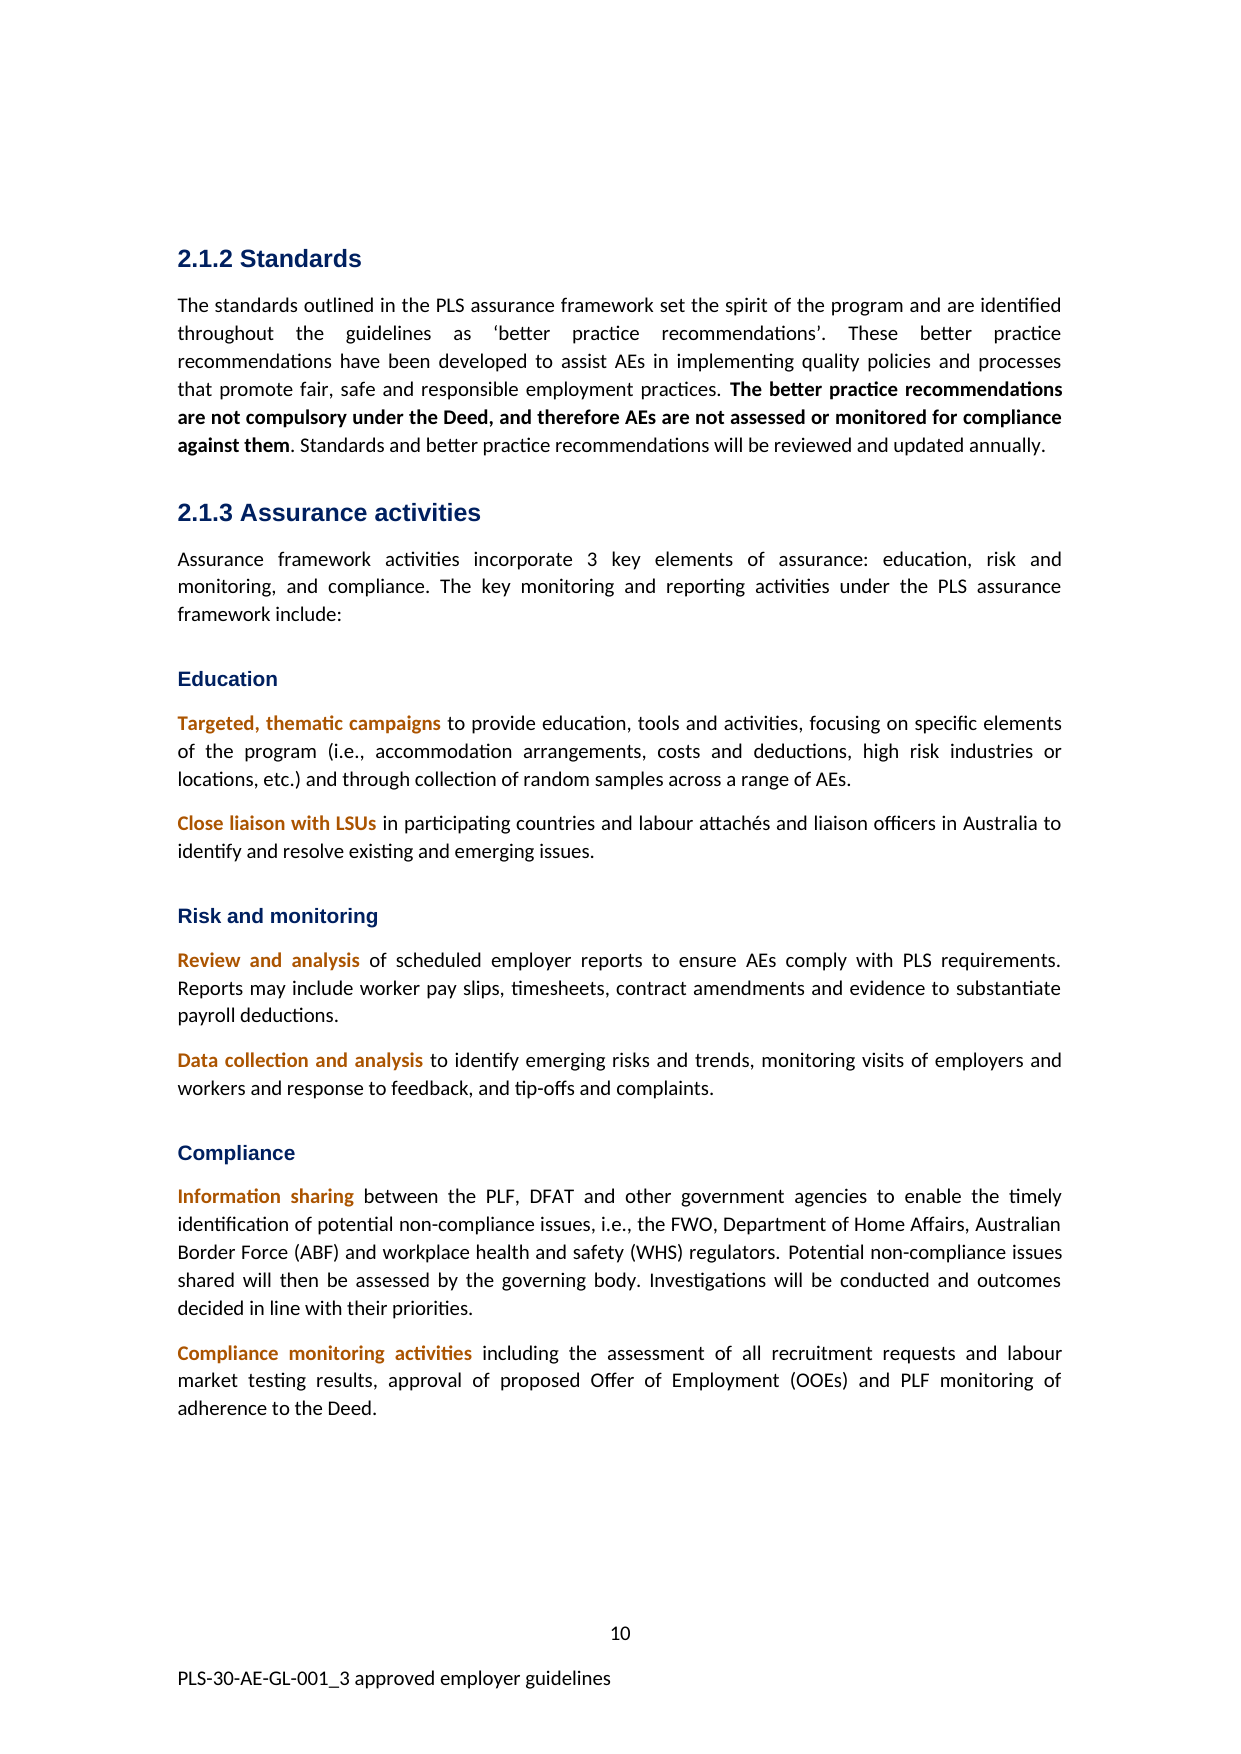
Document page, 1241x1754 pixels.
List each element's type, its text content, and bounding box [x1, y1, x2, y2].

text Risk and monitoring [177, 904, 1051, 928]
text Compliance [177, 1141, 1051, 1164]
text 2.1.3 Assurance activities [177, 497, 1063, 526]
text Assurance framework activities incorporate 3 key elements of assurance: education, risk and monitoring, and compliance. The key monitoring and reporting activities under the PLS assurance framework include: [177, 546, 1063, 627]
text Targeted, thematic campaigns to provide education, tools and activities, focusing on specific elements of the program (i.e., accommodation arrangements, costs and deductions, high risk industries or locations, etc.) and through collection of random samples across a range of AEs. [177, 710, 1063, 791]
text Review and analysis of scheduled employer reports to ensure AEs comply with PLS requirements. Reports may include worker pay slips, timesheets, contract amendments and evidence to substantiate payroll deductions. [177, 947, 1063, 1028]
text Data collection and analysis to identify emerging risks and trends, monitoring visits of employers and workers and response to feedback, and tip-offs and complaints. [177, 1047, 1063, 1101]
text Close liaison with LSUs in participating countries and labour attachés and liaison officers in Australia to identify and resolve existing and emerging issues. [177, 810, 1063, 864]
text 2.1.2 Standards [177, 244, 1063, 273]
text Information sharing between the PLF, DFAT and other government agencies to enable the timely identification of potential non-compliance issues, i.e., the FWO, Department of Home Affairs, Australian Border Force (ABF) and workplace health and safety (WHS) regulators. Potential non-compliance issues shared will then be assessed by the governing body. Investigations will be conducted and outcomes decided in line with their priorities. [177, 1183, 1063, 1321]
text Education [177, 667, 1051, 691]
text Compliance monitoring activities including the assessment of all recruitment requests and labour market testing results, approval of proposed Offer of Employment (OOEs) and PLF monitoring of adherence to the Deed. [177, 1340, 1063, 1421]
text The standards outlined in the PLS assurance framework set the spirit of the program and are identified throughout the guidelines as ‘better practice recommendations’. These better practice recommendations have been developed to assist AEs in implementing quality policies and processes that promote fair, safe and responsible employment practices. The better practice recommendations are not compulsory under the Deed, and therefore AEs are not assessed or monitored for compliance against them. Standards and better practice recommendations will be reviewed and updated annually. [177, 292, 1063, 457]
